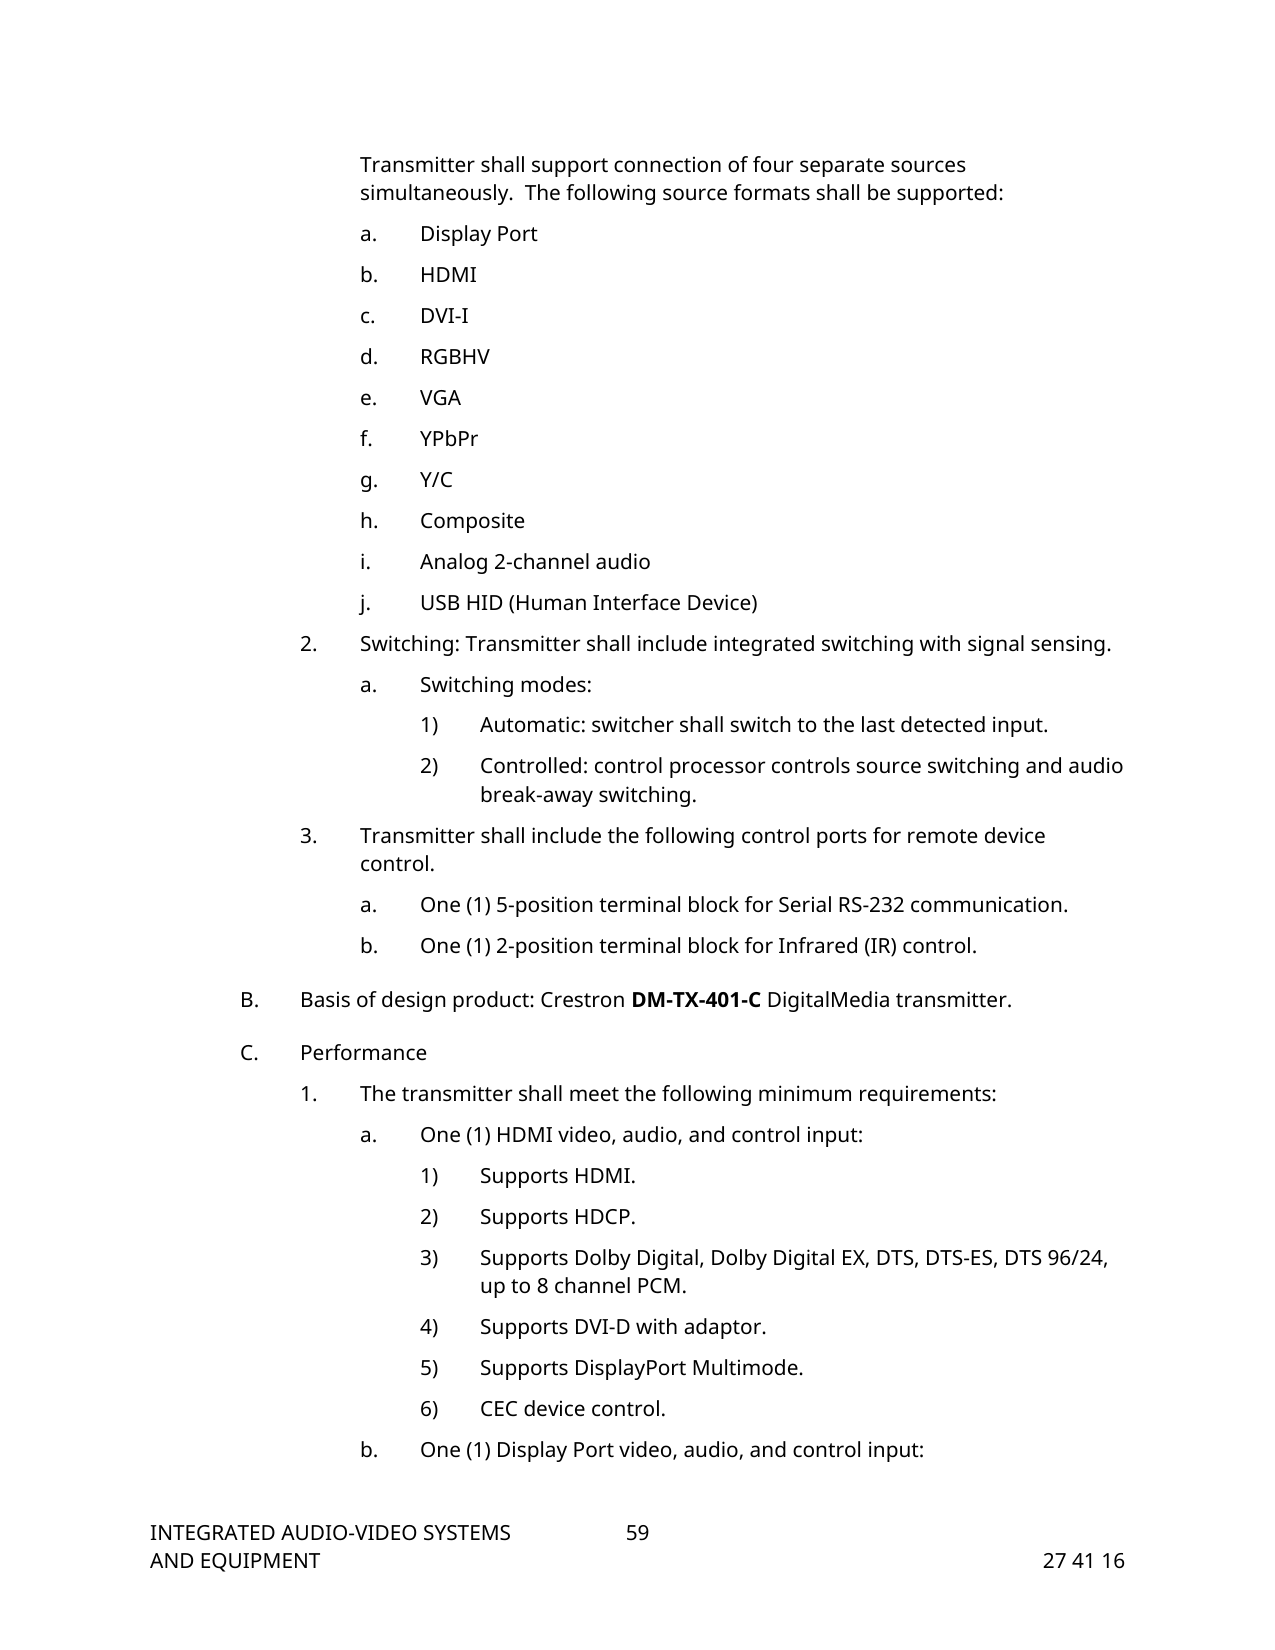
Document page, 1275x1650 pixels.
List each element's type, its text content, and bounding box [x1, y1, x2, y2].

text Composite [360, 506, 1125, 534]
text YPbPr [360, 424, 1125, 452]
text Basis of design product: Crestron DM-TX-401-C DigitalMedia transmitter. [240, 985, 1125, 1013]
text Supports Dolby Digital, Dolby Digital EX, DTS, DTS-ES, DTS 96/24, up to 8 channel PCM. [420, 1243, 1125, 1300]
text One (1) HDMI video, audio, and control input: [360, 1120, 1125, 1148]
text Performance [240, 1038, 1125, 1067]
text Controlled: control processor controls source switching and audio break-away switching. [420, 752, 1125, 808]
text Switching: Transmitter shall include integrated switching with signal sensing. [300, 629, 1125, 657]
text DVI-I [360, 301, 1125, 330]
text USB HID (Human Interface Device) [360, 588, 1125, 616]
text One (1) 5-position terminal block for Serial RS-232 communication. [360, 890, 1125, 919]
text RGBHV [360, 342, 1125, 371]
text Supports HDMI. [420, 1161, 1125, 1189]
text Automatic: switcher shall switch to the last detected input. [420, 711, 1125, 739]
text Supports HDCP. [420, 1202, 1125, 1230]
text Y/C [360, 465, 1125, 493]
text One (1) 2-position terminal block for Infrared (IR) control. [360, 931, 1125, 960]
text One (1) Display Port video, audio, and control input: [360, 1435, 1125, 1463]
text Supports DVI-D with adaptor. [420, 1312, 1125, 1341]
text Transmitter shall include the following control ports for remote device control. [300, 821, 1125, 878]
text Display Port [360, 219, 1125, 248]
text Switching modes: [360, 670, 1125, 698]
text HDMI [360, 260, 1125, 289]
text Analog 2-channel audio [360, 547, 1125, 575]
text VGA [360, 383, 1125, 412]
text CEC device control. [420, 1394, 1125, 1422]
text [300, 150, 1125, 207]
text Supports DisplayPort Multimode. [420, 1353, 1125, 1382]
text The transmitter shall meet the following minimum requirements: [300, 1079, 1125, 1107]
